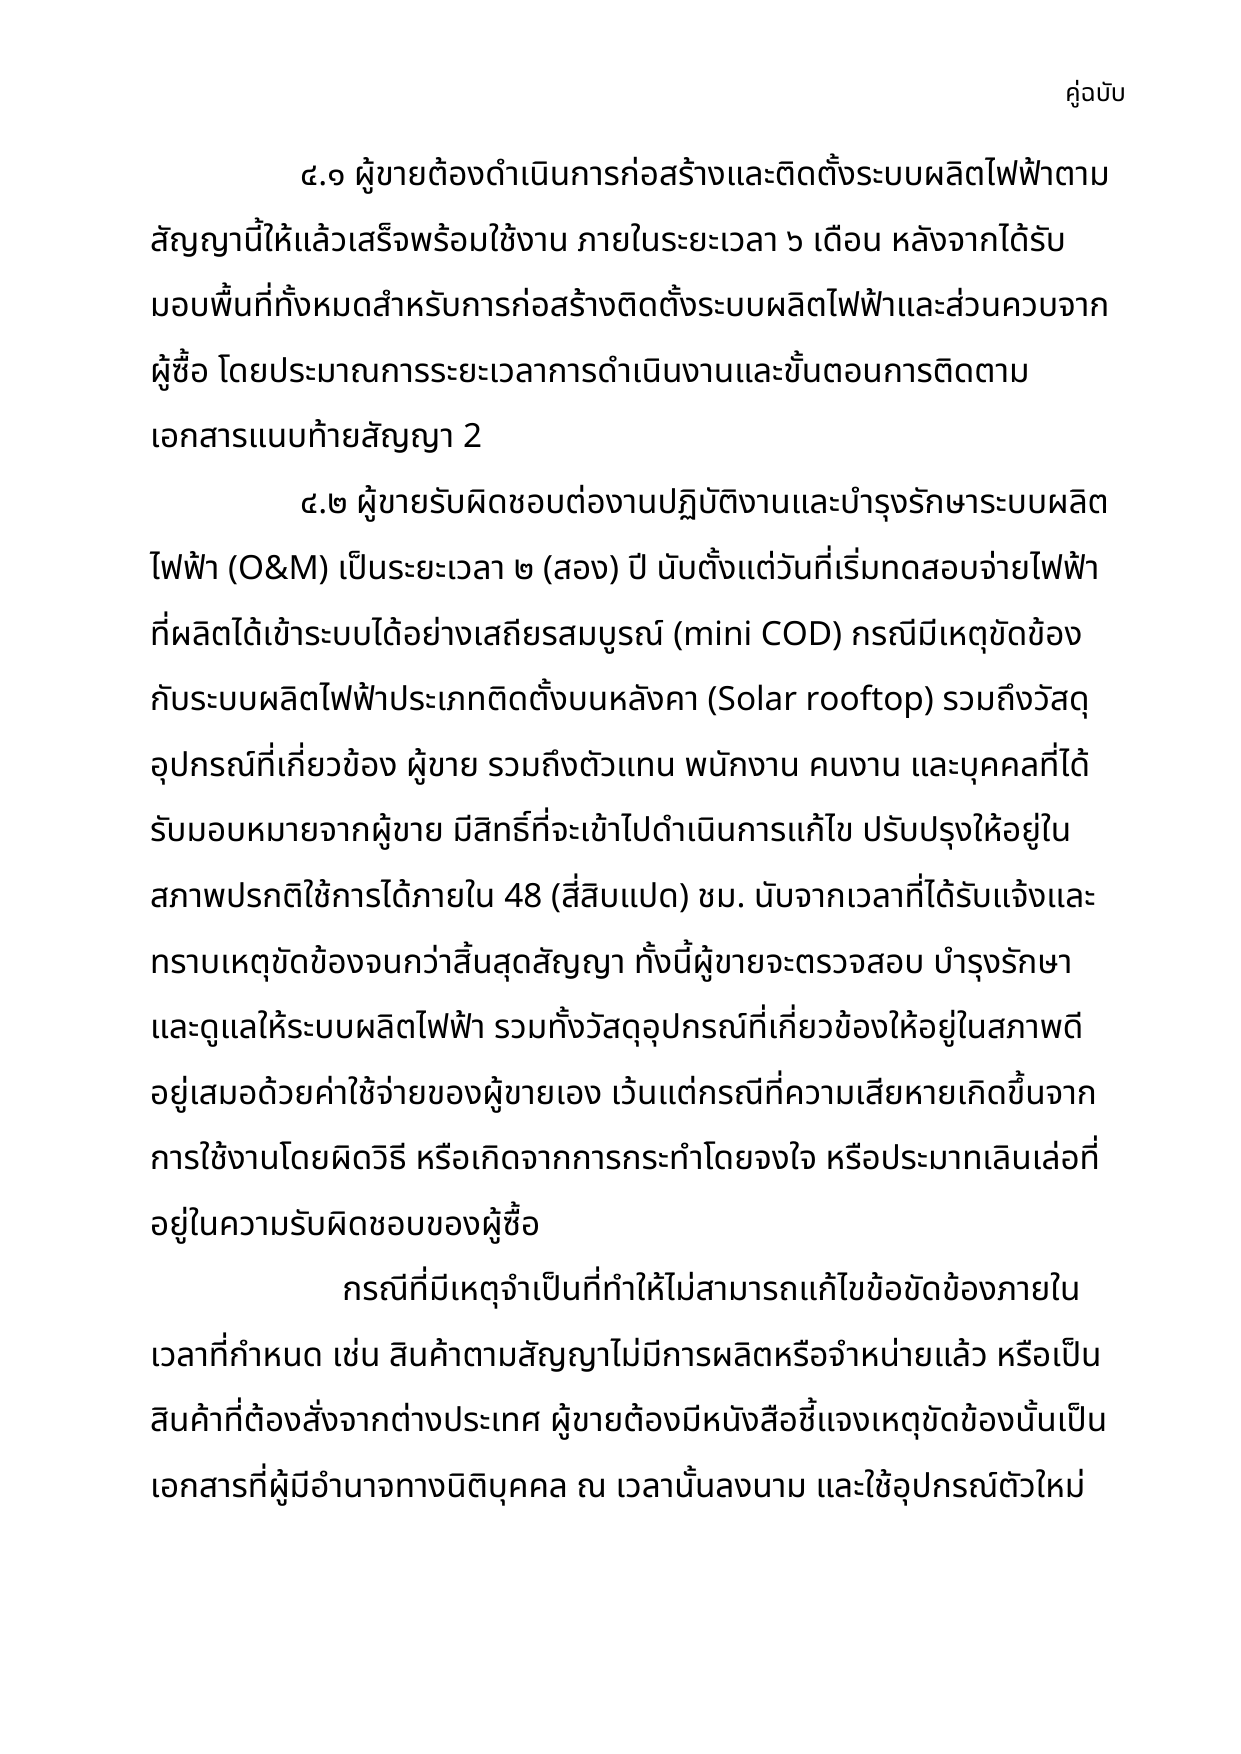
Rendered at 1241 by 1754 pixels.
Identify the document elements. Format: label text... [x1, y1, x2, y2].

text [150, 1265, 1117, 1512]
text ๔.๒ ผู้ขายรับผิดชอบต่องานปฏิบัติงานและบำรุงรักษาระบบผลิตไฟฟ้า (O&M) เป็นระยะเวลา ๒ (สอง) ปี นับตั้งแต่วันที่เริ่มทดสอบจ่ายไฟฟ้าที่ผลิตได้เข้าระบบได้อย่างเสถียรสมบูรณ์ (mini COD) กรณีมีเหตุขัดข้องกับระบบผลิตไฟฟ้าประเภทติดตั้งบนหลังคา (Solar rooftop) รวมถึงวัสดุอุปกรณ์ที่เกี่ยวข้อง ผู้ขาย รวมถึงตัวแทน พนักงาน คนงาน และบุคคลที่ได้รับมอบหมายจากผู้ขาย มีสิทธิ์ที่จะเข้าไปดำเนินการแก้ไข ปรับปรุงให้อยู่ในสภาพปรกติใช้การได้ภายใน 48 (สี่สิบแปด) ชม. นับจากเวลาที่ได้รับแจ้งและทราบเหตุขัดข้องจนกว่าสิ้นสุดสัญญา ทั้งนี้ผู้ขายจะตรวจสอบ บำรุงรักษา และดูแลให้ระบบผลิตไฟฟ้า รวมทั้งวัสดุอุปกรณ์ที่เกี่ยวข้องให้อยู่ในสภาพดีอยู่เสมอด้วยค่าใช้จ่ายของผู้ขายเอง เว้นแต่กรณีที่ความเสียหายเกิดขึ้นจากการใช้งานโดยผิดวิธี หรือเกิดจากการกระทำโดยจงใจ หรือประมาทเลินเล่อที่อยู่ในความรับผิดชอบของผู้ซื้อ [150, 478, 1117, 1250]
text ๔.๑ ผู้ขายต้องดำเนินการก่อสร้างและติดตั้งระบบผลิตไฟฟ้าตามสัญญานี้ให้แล้วเสร็จพร้อมใช้งาน ภายในระยะเวลา ๖ เดือน หลังจากได้รับมอบพื้นที่ทั้งหมดสำหรับการก่อสร้างติดตั้งระบบผลิตไฟฟ้าและส่วนควบจากผู้ซื้อ โดยประมาณการระยะเวลาการดำเนินงานและขั้นตอนการติดตามเอกสารแนบท้ายสัญญา 2 [150, 150, 1117, 463]
